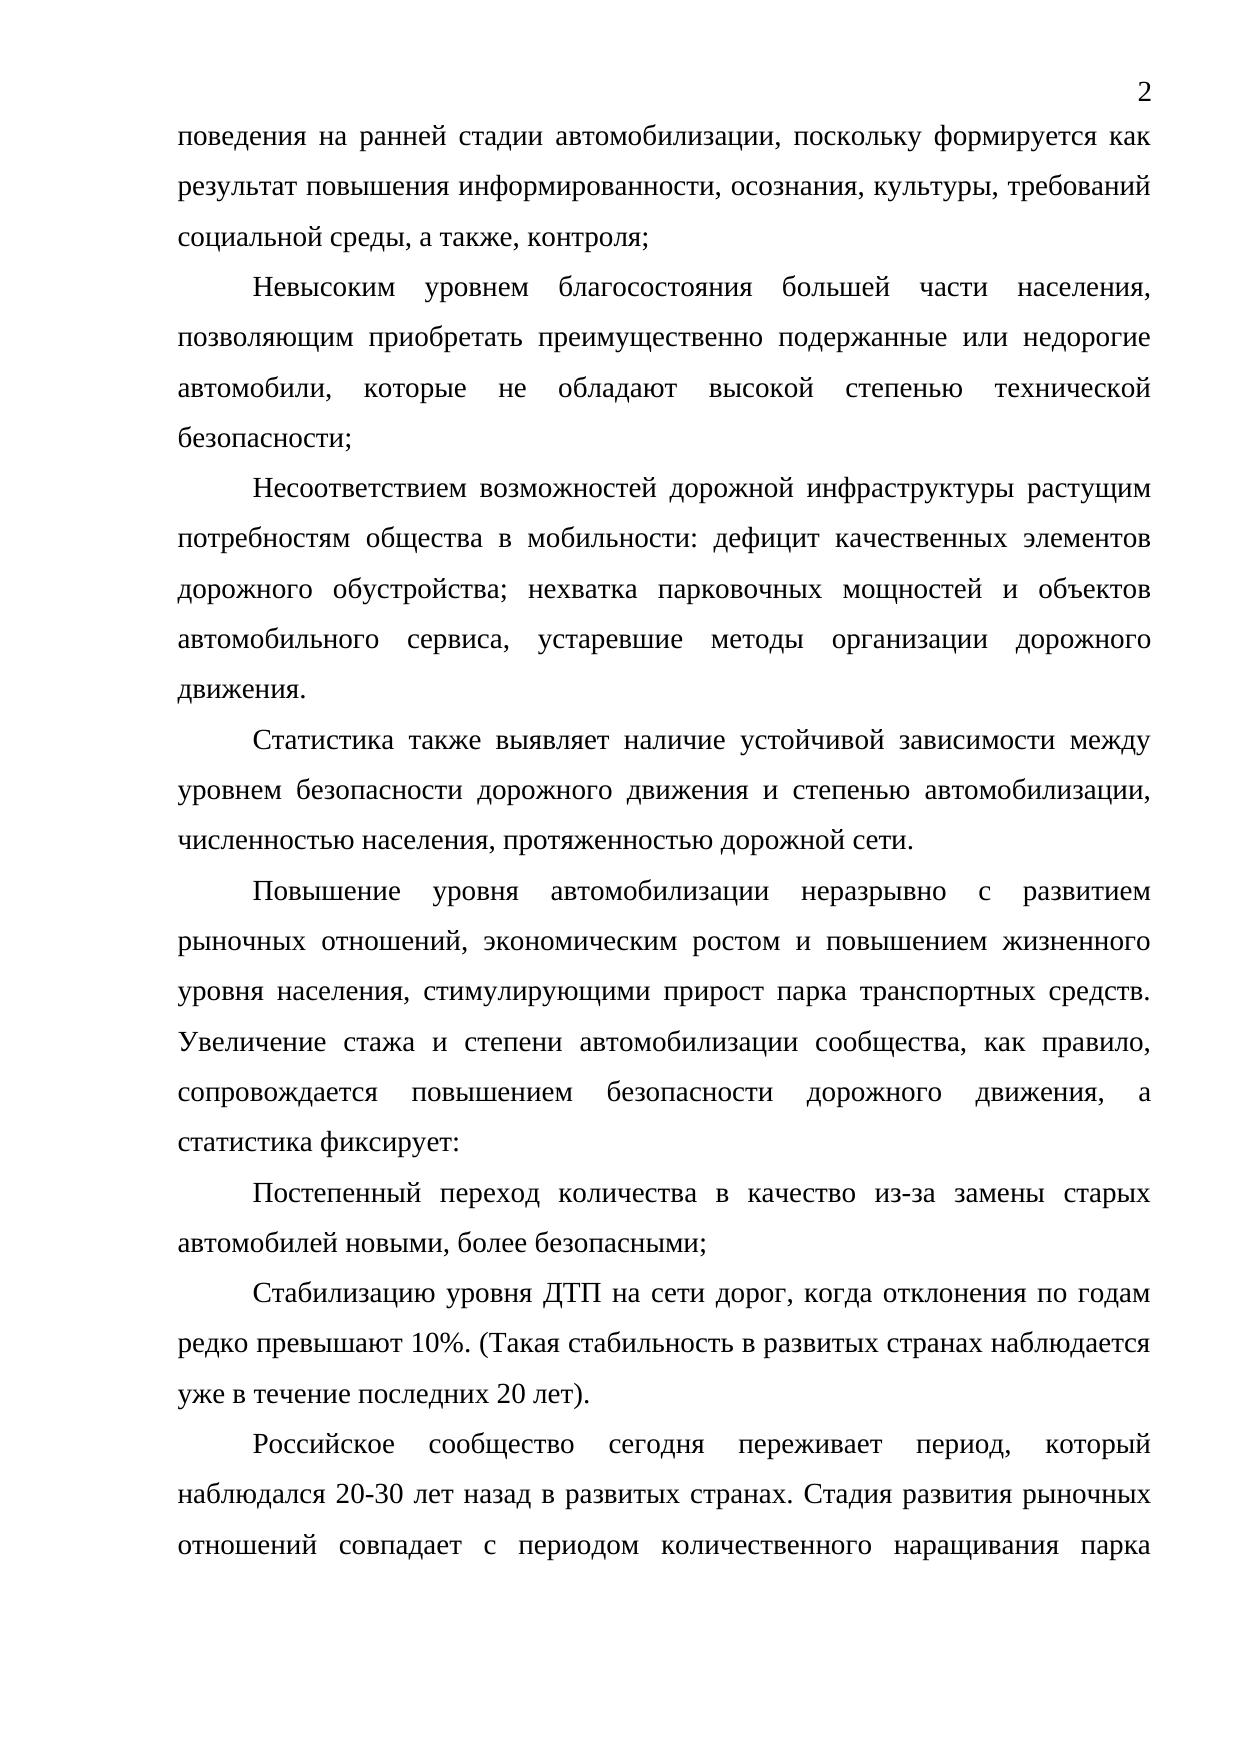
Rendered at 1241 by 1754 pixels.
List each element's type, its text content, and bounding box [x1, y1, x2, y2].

text Постепенный переход количества в качество из-за замены старых автомобилей новыми, более безопасными; [177, 1175, 1152, 1258]
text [177, 118, 1152, 252]
text Стабилизацию уровня ДТП на сети дорог, когда отклонения по годам редко превышают 10%. (Такая стабильность в развитых странах наблюдается уже в течение последних 20 лет). [177, 1275, 1152, 1409]
text Повышение уровня автомобилизации неразрывно с развитием рыночных отношений, экономическим ростом и повышением жизненного уровня населения, стимулирующими прирост парка транспортных средств. Увеличение стажа и степени автомобилизации сообщества, как правило, сопровождается повышением безопасности дорожного движения, а статистика фиксирует: [177, 873, 1152, 1158]
text Невысоким уровнем благосостояния большей части населения, позволяющим приобретать преимущественно подержанные или недорогие автомобили, которые не обладают высокой степенью технической безопасности; [177, 269, 1152, 453]
text Несоответствием возможностей дорожной инфраструктуры растущим потребностям общества в мобильности: дефицит качественных элементов дорожного обустройства; нехватка парковочных мощностей и объектов автомобильного сервиса, устаревшие методы организации дорожного движения. [177, 470, 1152, 705]
text Статистика также выявляет наличие устойчивой зависимости между уровнем безопасности дорожного движения и степенью автомобилизации, численностью населения, протяженностью дорожной сети. [177, 722, 1152, 856]
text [177, 1426, 1152, 1560]
